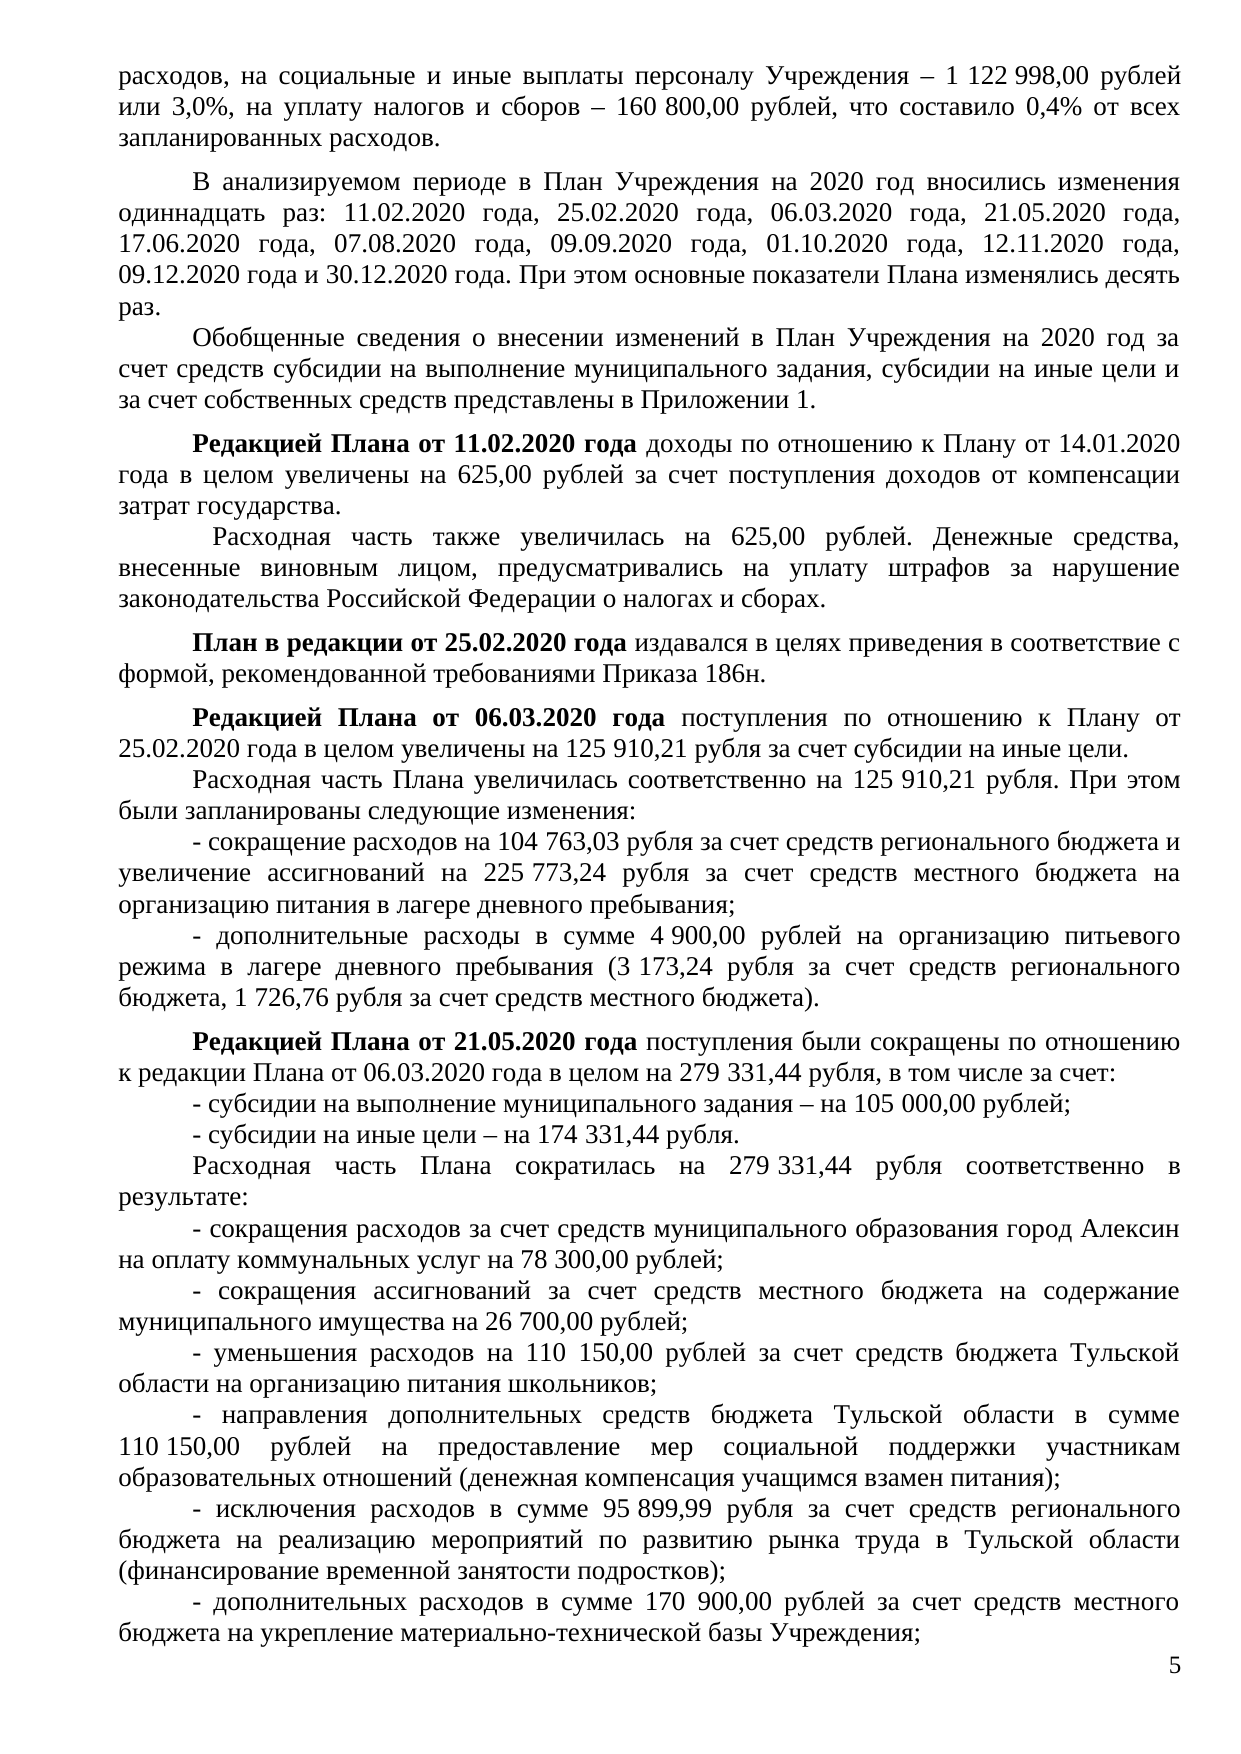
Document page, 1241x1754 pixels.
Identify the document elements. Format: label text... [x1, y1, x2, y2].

text - сокращение расходов на 104 763,03 рубля за счет средств регионального бюджета и увеличение ассигнований на 225 773,24 рубля за счет средств местного бюджета на организацию питания в лагере дневного пребывания; [118, 825, 1181, 919]
text Расходная часть также увеличилась на 625,00 рублей. Денежные средства, внесенные виновным лицом, предусматривались на уплату штрафов за нарушение законодательства Российской Федерации о налогах и сборах. [118, 520, 1181, 613]
text - субсидии на иные цели – на 174 331,44 рубля. [118, 1118, 1181, 1149]
text - исключения расходов в сумме 95 899,99 рубля за счет средств регионального бюджета на реализацию мероприятий по развитию рынка труда в Тульской области (финансирование временной занятости подростков); [118, 1492, 1181, 1585]
text - уменьшения расходов на 110 150,00 рублей за счет средств бюджета Тульской области на организацию питания школьников; [118, 1336, 1181, 1398]
text Обобщенные сведения о внесении изменений в План Учреждения на 2020 год за счет средств субсидии на выполнение муниципального задания, субсидии на иные цели и за счет собственных средств представлены в Приложении 1. [118, 321, 1181, 414]
text - субсидии на выполнение муниципального задания – на 105 000,00 рублей; [118, 1087, 1181, 1118]
text Редакцией Плана от 11.02.2020 года доходы по отношению к Плану от 14.01.2020 года в целом увеличены на 625,00 рублей за счет поступления доходов от компенсации затрат государства. [118, 427, 1181, 520]
text - сокращения ассигнований за счет средств местного бюджета на содержание муниципального имущества на 26 700,00 рублей; [118, 1274, 1181, 1336]
text - дополнительные расходы в сумме 4 900,00 рублей на организацию питьевого режима в лагере дневного пребывания (3 173,24 рубля за счет средств регионального бюджета, 1 726,76 рубля за счет средств местного бюджета). [118, 919, 1181, 1012]
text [118, 59, 1181, 152]
text Редакцией Плана от 21.05.2020 года поступления были сокращены по отношению к редакции Плана от 06.03.2020 года в целом на 279 331,44 рубля, в том числе за счет: [118, 1025, 1181, 1087]
text Расходная часть Плана сократилась на 279 331,44 рубля соответственно в результате: [118, 1149, 1181, 1212]
text - направления дополнительных средств бюджета Тульской области в сумме 110 150,00 рублей на предоставление мер социальной поддержки участникам образовательных отношений (денежная компенсация учащимся взамен питания); [118, 1398, 1181, 1492]
text - сокращения расходов за счет средств муниципального образования город Алексин на оплату коммунальных услуг на 78 300,00 рублей; [118, 1212, 1181, 1274]
text - дополнительных расходов в сумме 170 900,00 рублей за счет средств местного бюджета на укрепление материально-технической базы Учреждения; [118, 1585, 1181, 1648]
text План в редакции от 25.02.2020 года издавался в целях приведения в соответствие с формой, рекомендованной требованиями Приказа 186н. [118, 626, 1181, 688]
text Расходная часть Плана увеличилась соответственно на 125 910,21 рубля. При этом были запланированы следующие изменения: [118, 763, 1181, 825]
text В анализируемом периоде в План Учреждения на 2020 год вносились изменения одиннадцать раз: 11.02.2020 года, 25.02.2020 года, 06.03.2020 года, 21.05.2020 года, 17.06.2020 года, 07.08.2020 года, 09.09.2020 года, 01.10.2020 года, 12.11.2020 года, 09.12.2020 года и 30.12.2020 года. При этом основные показатели Плана изменялись десять раз. [118, 165, 1181, 321]
text Редакцией Плана от 06.03.2020 года поступления по отношению к Плану от 25.02.2020 года в целом увеличены на 125 910,21 рубля за счет субсидии на иные цели. [118, 701, 1181, 763]
